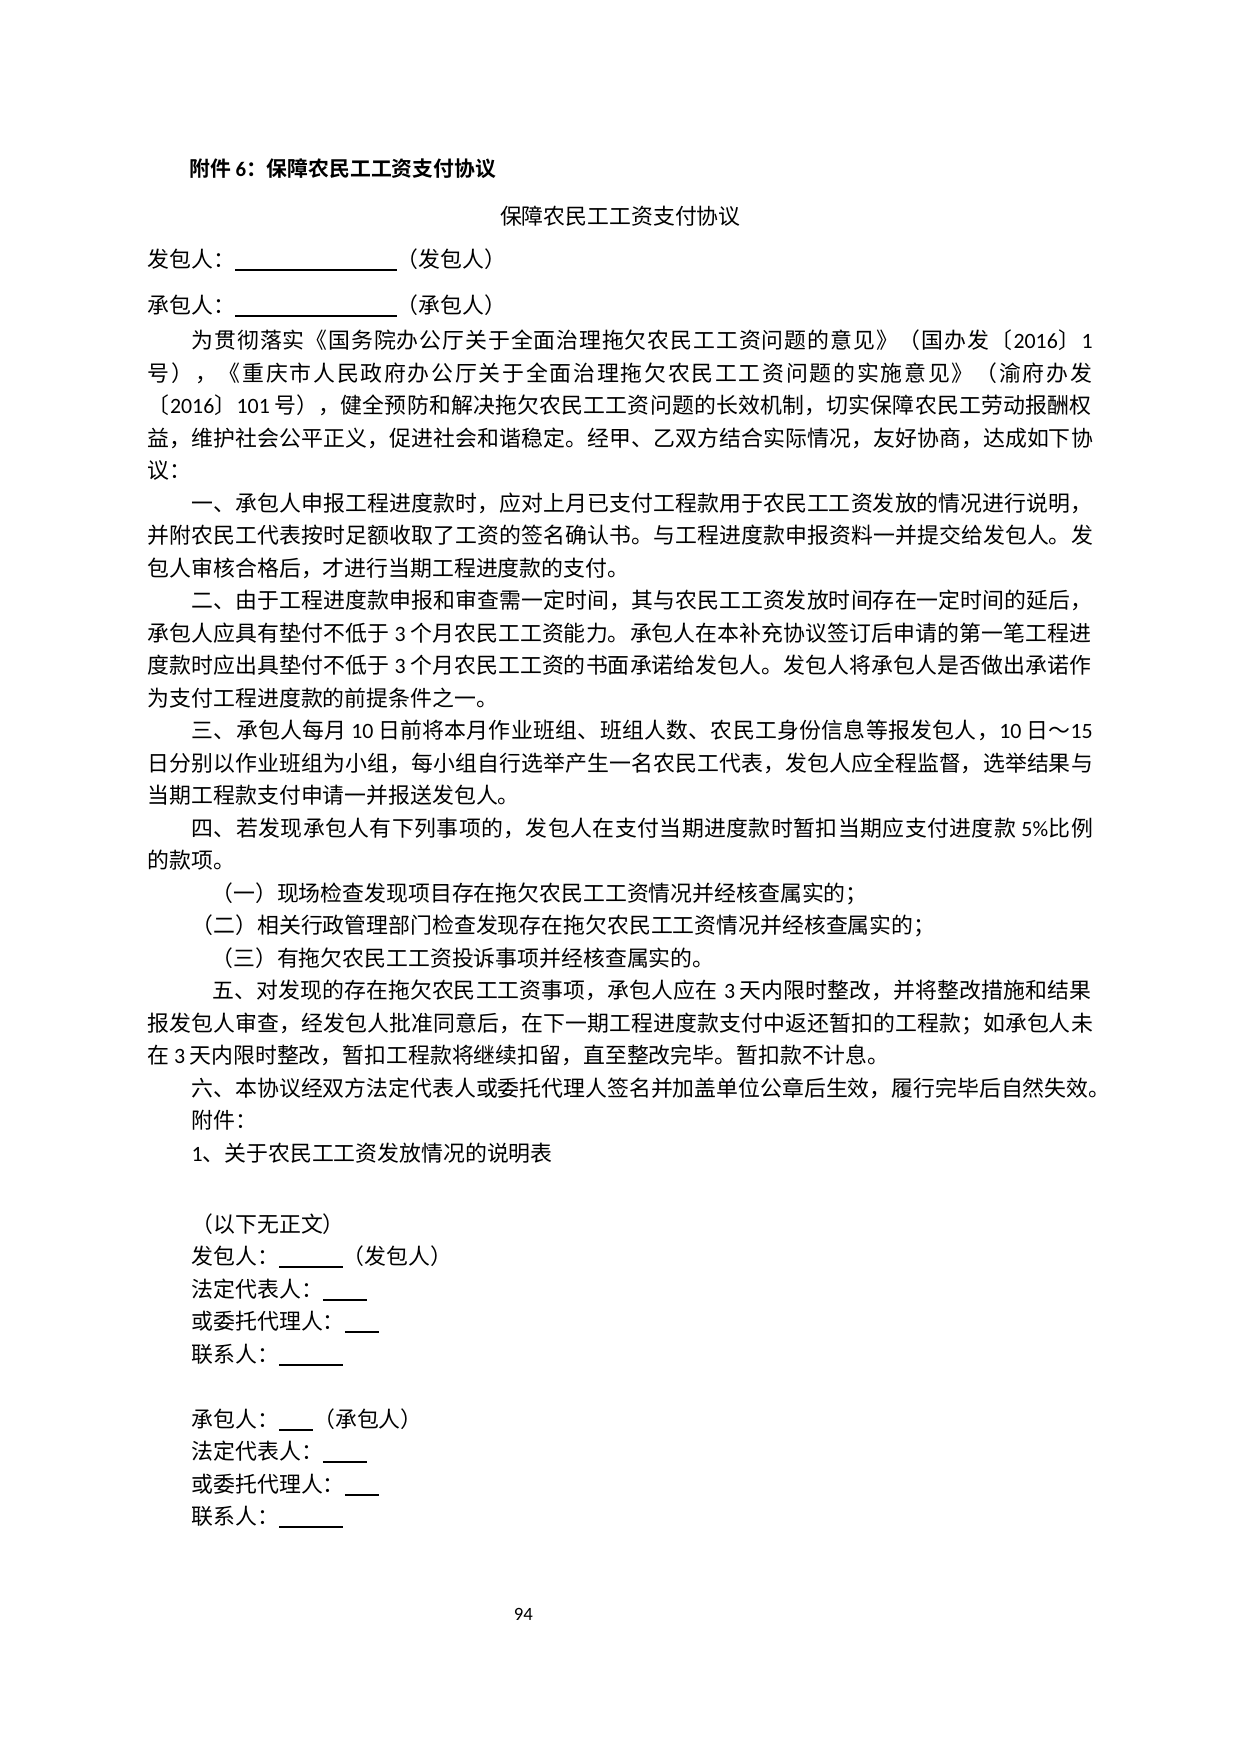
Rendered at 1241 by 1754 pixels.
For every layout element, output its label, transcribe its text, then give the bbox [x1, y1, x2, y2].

text 三、承包人每月10日前将本月作业班组、班组人数、农民工身份信息等报发包人，10日～15日分别以作业班组为小组，每小组自行选举产生一名农民工代表，发包人应全程监督，选举结果与当期工程款支付申请一并报送发包人。 [148, 713, 1093, 810]
text 联系人： [148, 1336, 1093, 1369]
text 法定代表人： [148, 1434, 1093, 1466]
text （一）现场检查发现项目存在拖欠农民工工资情况并经核查属实的； [148, 875, 1093, 908]
text 1、关于农民工工资发放情况的说明表 [148, 1135, 1093, 1168]
text 二、由于工程进度款申报和审查需一定时间，其与农民工工资发放时间存在一定时间的延后，承包人应具有垫付不低于3个月农民工工资能力。承包人在本补充协议签订后申请的第一笔工程进度款时应出具垫付不低于3个月农民工工资的书面承诺给发包人。发包人将承包人是否做出承诺作为支付工程进度款的前提条件之一。 [148, 583, 1093, 713]
text 法定代表人： [148, 1271, 1093, 1304]
text （二）相关行政管理部门检查发现存在拖欠农民工工资情况并经核查属实的； [148, 908, 1093, 940]
text （以下无正文） [148, 1206, 1093, 1239]
text （三）有拖欠农民工工资投诉事项并经核查属实的。 [148, 940, 1093, 973]
text 附件： [148, 1103, 1093, 1135]
text 发包人： （发包人） [148, 231, 1093, 277]
text 承包人： （承包人） [148, 1401, 1093, 1434]
text 四、若发现承包人有下列事项的，发包人在支付当期进度款时暂扣当期应支付进度款5%比例的款项。 [148, 810, 1093, 875]
text 一、承包人申报工程进度款时，应对上月已支付工程款用于农民工工资发放的情况进行说明，并附农民工代表按时足额收取了工资的签名确认书。与工程进度款申报资料一并提交给发包人。发包人审核合格后，才进行当期工程进度款的支付。 [148, 485, 1093, 583]
text 保障农民工工资支付协议 [148, 198, 1093, 231]
text 或委托代理人： [148, 1466, 1093, 1499]
text 承包人： （承包人） [148, 277, 1093, 323]
text 附件6：保障农民工工资支付协议 [148, 151, 1093, 183]
text 六、本协议经双方法定代表人或委托代理人签名并加盖单位公章后生效，履行完毕后自然失效。 [148, 1070, 1093, 1103]
text 或委托代理人： [148, 1304, 1093, 1336]
text 为贯彻落实《国务院办公厅关于全面治理拖欠农民工工资问题的意见》（国办发〔2016〕1号），《重庆市人民政府办公厅关于全面治理拖欠农民工工资问题的实施意见》（渝府办发〔2016〕101号），健全预防和解决拖欠农民工工资问题的长效机制，切实保障农民工劳动报酬权益，维护社会公平正义，促进社会和谐稳定。经甲、乙双方结合实际情况，友好协商，达成如下协议： [148, 323, 1093, 485]
text 五、对发现的存在拖欠农民工工资事项，承包人应在3天内限时整改，并将整改措施和结果报发包人审查，经发包人批准同意后，在下一期工程进度款支付中返还暂扣的工程款；如承包人未在3天内限时整改，暂扣工程款将继续扣留，直至整改完毕。暂扣款不计息。 [148, 973, 1093, 1070]
text 发包人： （发包人） [148, 1239, 1093, 1271]
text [148, 1499, 1093, 1531]
